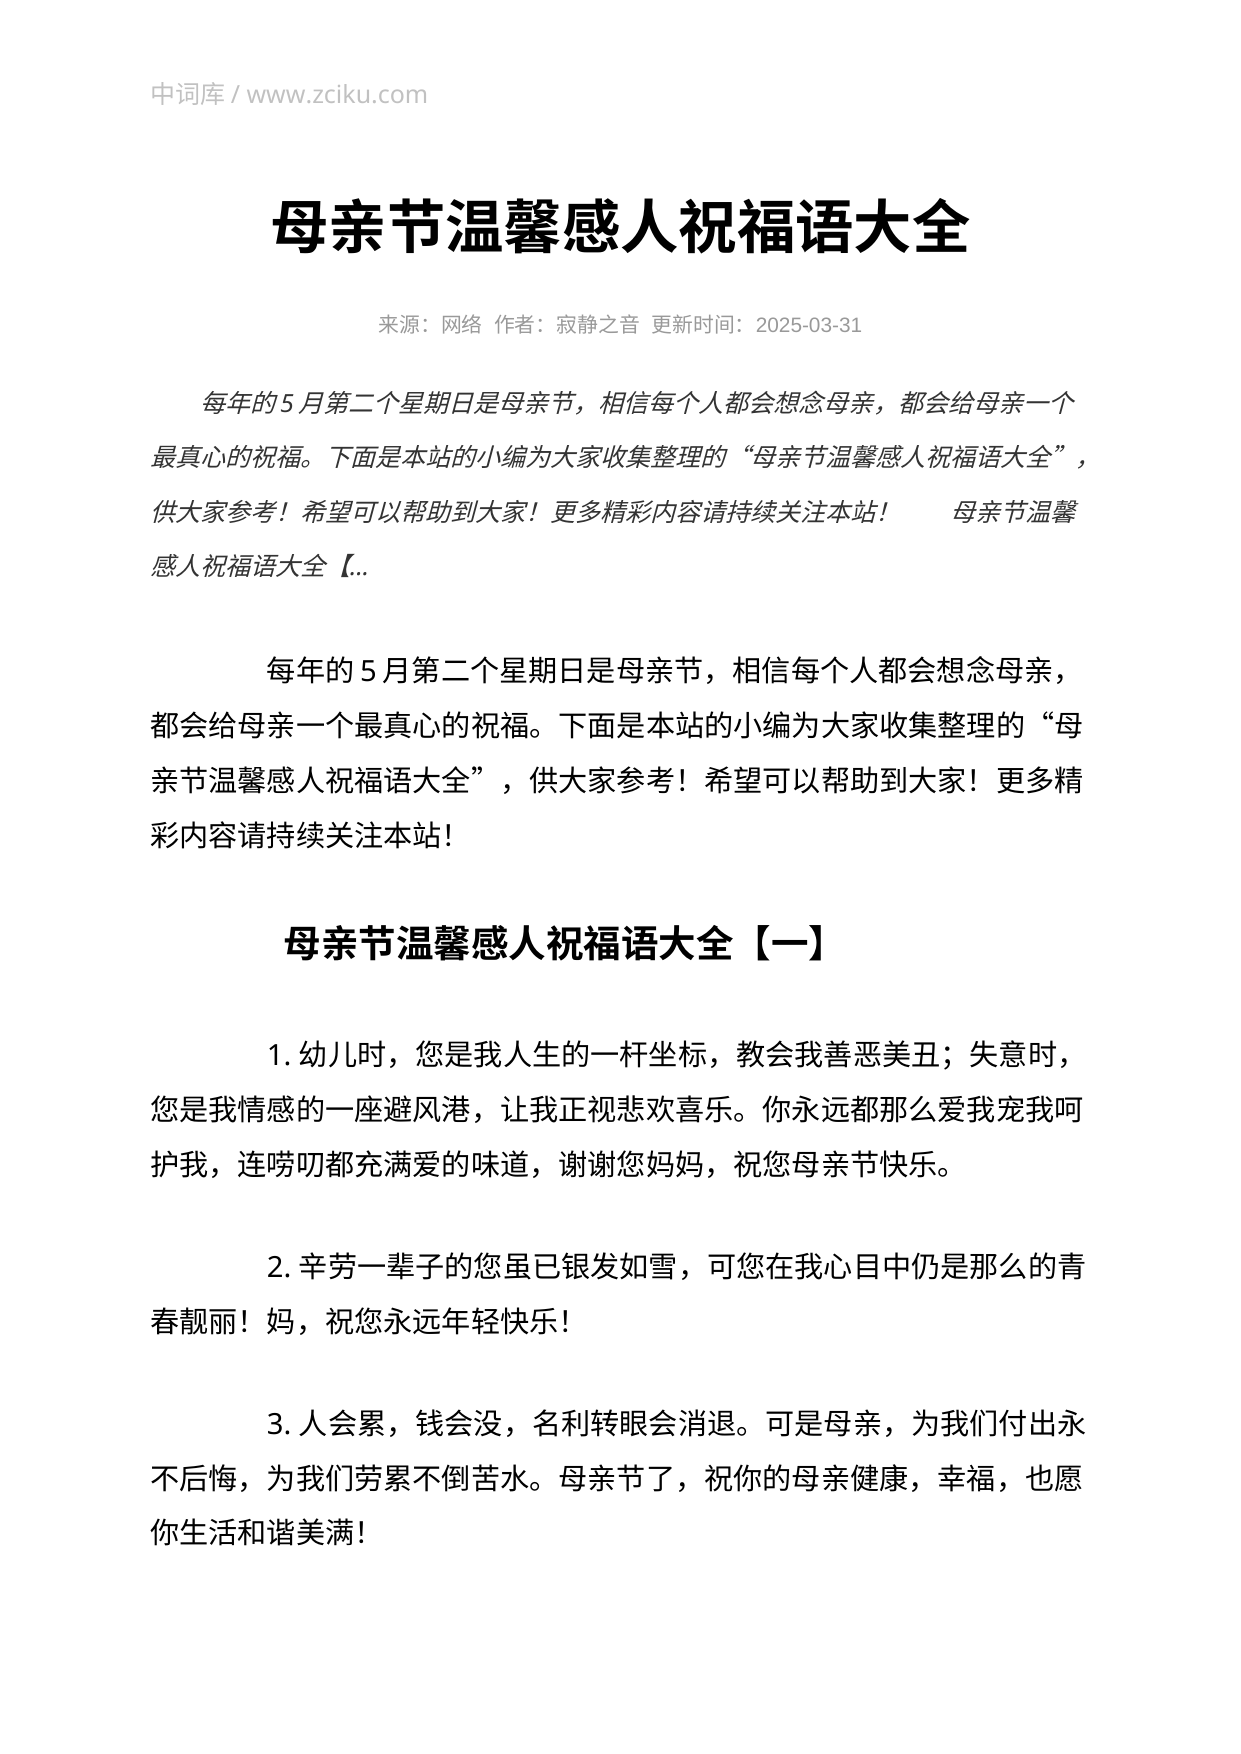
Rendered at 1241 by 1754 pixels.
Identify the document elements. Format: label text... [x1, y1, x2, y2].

text 母亲节温馨感人祝福语大全【一】 [150, 914, 1090, 969]
text 来源：网络 作者：寂静之音 更新时间：2025-03-31 [150, 313, 1090, 337]
text 1. 幼儿时，您是我人生的一杆坐标，教会我善恶美丑；失意时，您是我情感的一座避风港，让我正视悲欢喜乐。你永远都那么爱我宠我呵护我，连唠叨都充满爱的味道，谢谢您妈妈，祝您母亲节快乐。 [150, 1032, 1090, 1184]
subtitle 母亲节温馨感人祝福语大全 [150, 181, 1090, 266]
text 2. 辛劳一辈子的您虽已银发如雪，可您在我心目中仍是那么的青春靓丽！妈，祝您永远年轻快乐！ [150, 1243, 1090, 1341]
text 每年的5月第二个星期日是母亲节，相信每个人都会想念母亲，都会给母亲一个最真心的祝福。下面是本站的小编为大家收集整理的“母亲节温馨感人祝福语大全”，供大家参考！希望可以帮助到大家！更多精彩内容请持续关注本站！ 母亲节温馨感人祝福语大全【... [150, 383, 1090, 583]
text 每年的5月第二个星期日是母亲节，相信每个人都会想念母亲，都会给母亲一个最真心的祝福。下面是本站的小编为大家收集整理的“母亲节温馨感人祝福语大全”，供大家参考！希望可以帮助到大家！更多精彩内容请持续关注本站！ [150, 648, 1090, 855]
text 3. 人会累，钱会没，名利转眼会消退。可是母亲，为我们付出永不后悔，为我们劳累不倒苦水。母亲节了，祝你的母亲健康，幸福，也愿你生活和谐美满！ [150, 1400, 1090, 1552]
